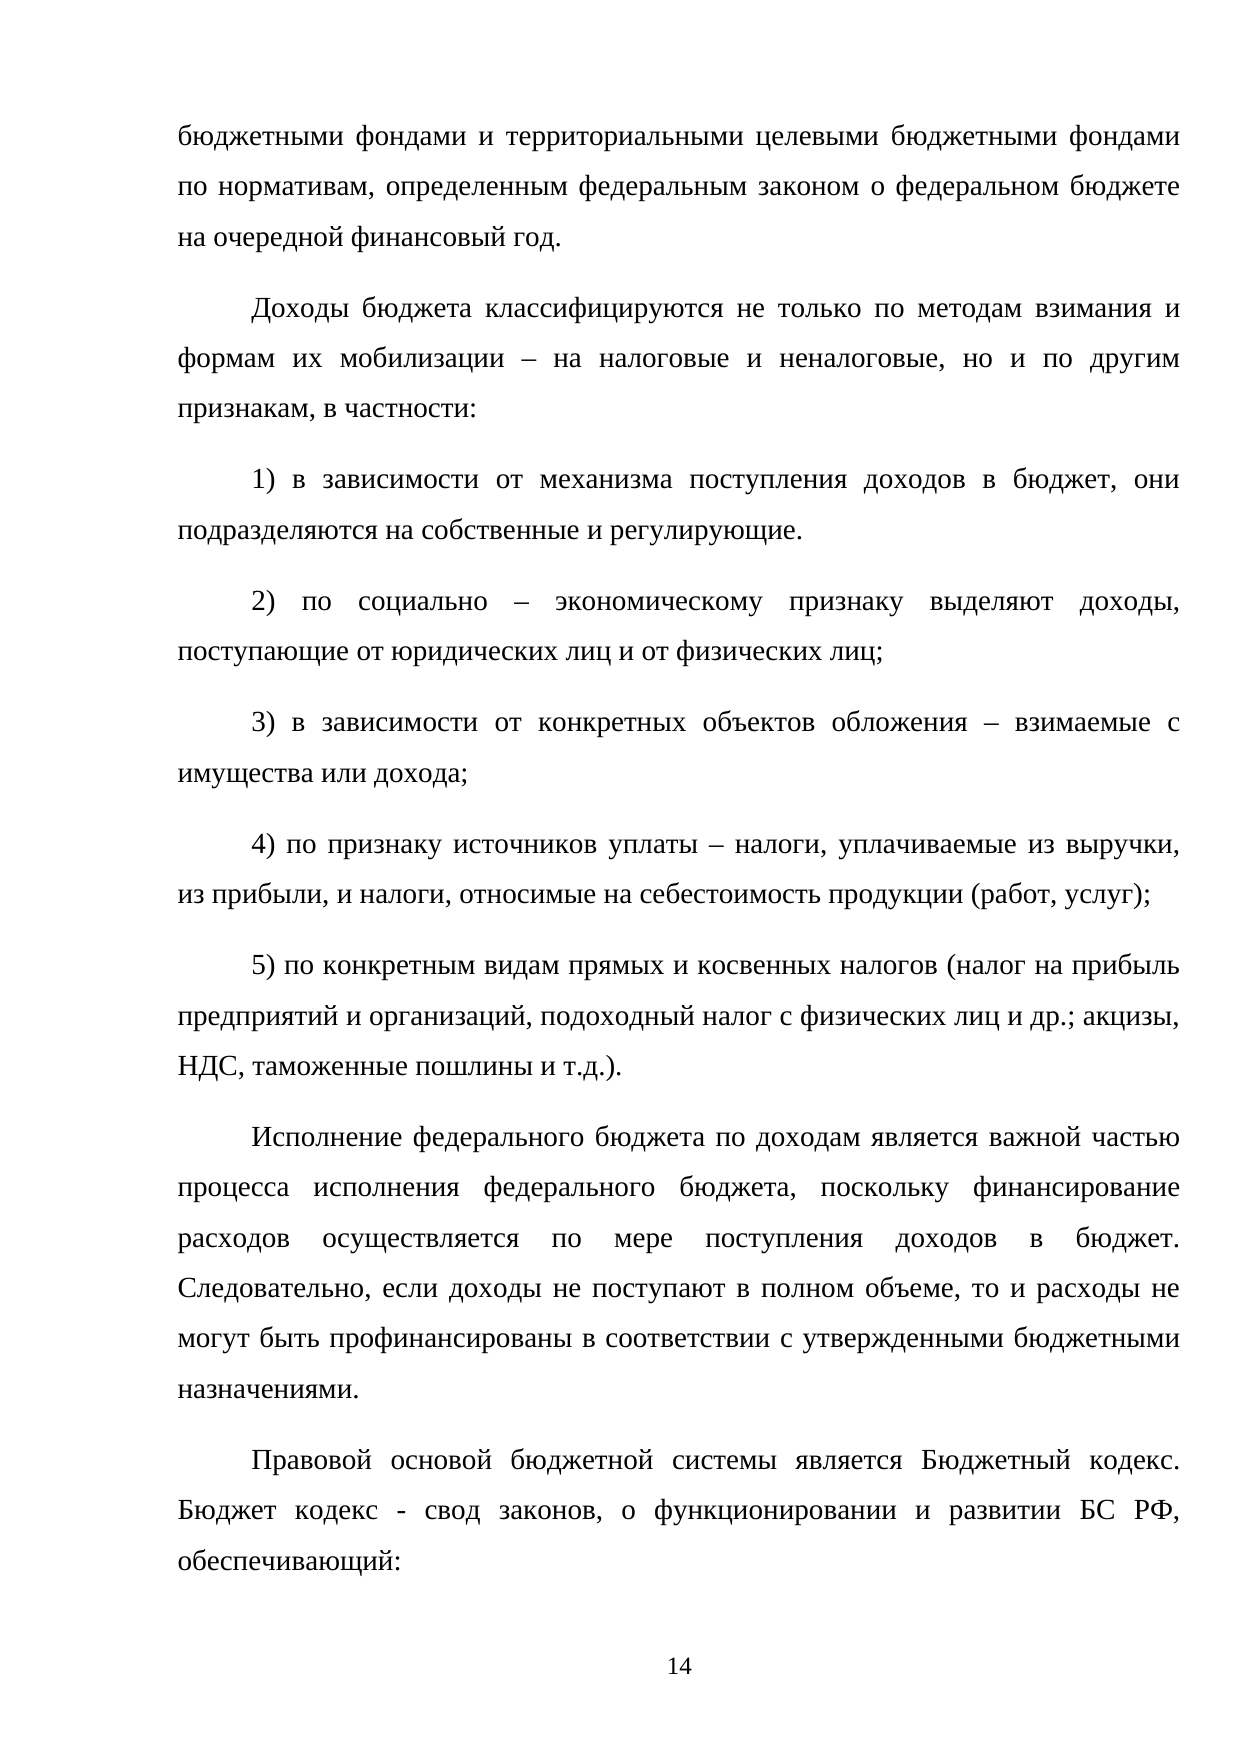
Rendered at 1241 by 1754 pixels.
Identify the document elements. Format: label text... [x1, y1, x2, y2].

text 3) в зависимости от конкретных объектов обложения – взимаемые с имущества или дохода; [177, 704, 1181, 788]
text 1) в зависимости от механизма поступления доходов в бюджет, они подразделяются на собственные и регулирующие. [177, 462, 1181, 546]
text 4) по признаку источников уплаты – налоги, уплачиваемые из выручки, из прибыли, и налоги, относимые на себестоимость продукции (работ, услуг); [177, 826, 1181, 910]
text 2) по социально – экономическому признаку выделяют доходы, поступающие от юридических лиц и от физических лиц; [177, 583, 1181, 667]
text Правовой основой бюджетной системы является Бюджетный кодекс. Бюджет кодекс - свод законов, о функционировании и развитии БС РФ, обеспечивающий: [177, 1442, 1181, 1576]
text Исполнение федерального бюджета по доходам является важной частью процесса исполнения федерального бюджета, поскольку финансирование расходов осуществляется по мере поступления доходов в бюджет. Следовательно, если доходы не поступают в полном объеме, то и расходы не могут быть профинансированы в соответствии с утвержденными бюджетными назначениями. [177, 1119, 1181, 1404]
text Доходы бюджета классифицируются не только по методам взимания и формам их мобилизации – на налоговые и неналоговые, но и по другим признакам, в частности: [177, 290, 1181, 424]
text 5) по конкретным видам прямых и косвенных налогов (налог на прибыль предприятий и организаций, подоходный налог с физических лиц и др.; акцизы, НДС, таможенные пошлины и т.д.). [177, 947, 1181, 1082]
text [177, 118, 1181, 252]
